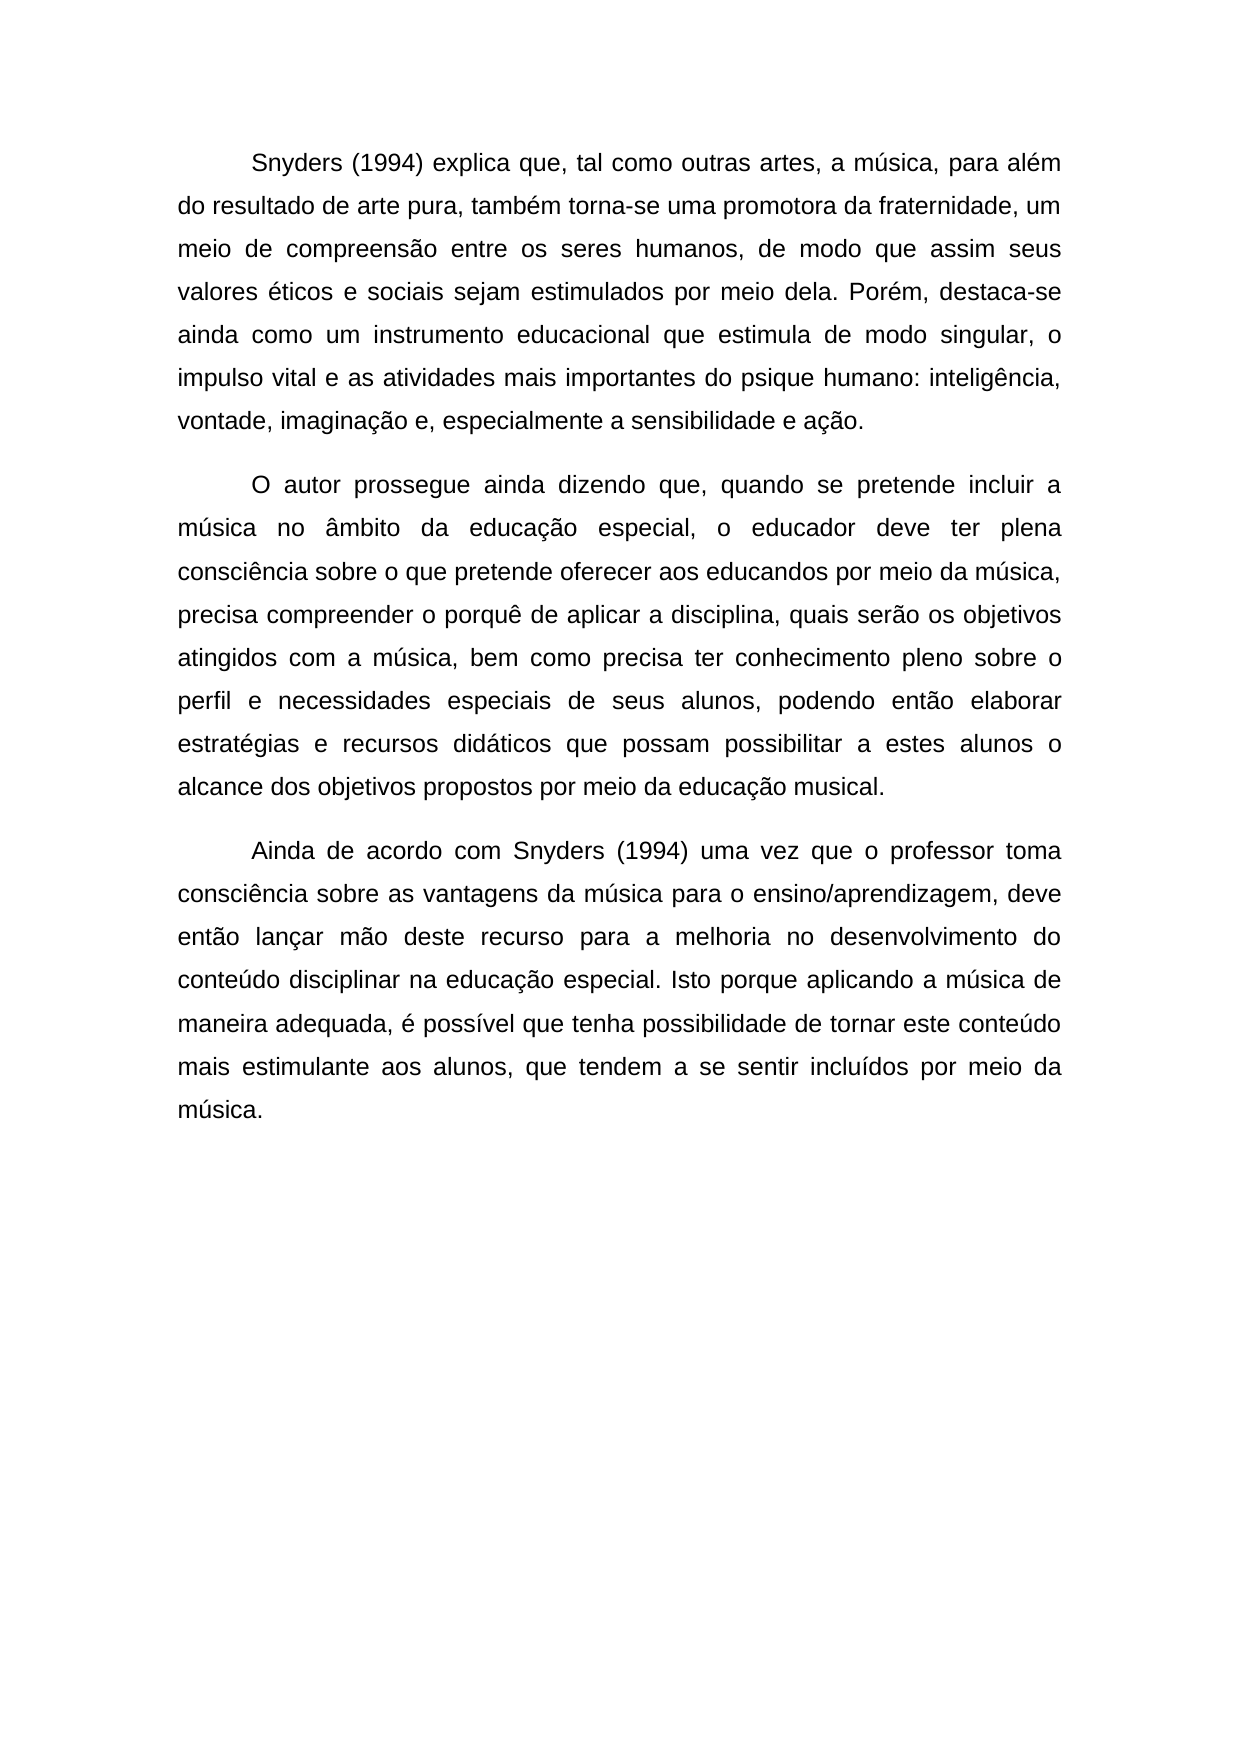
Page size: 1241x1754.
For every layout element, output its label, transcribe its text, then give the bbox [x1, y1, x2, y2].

text O autor prossegue ainda dizendo que, quando se pretende incluir a música no âmbito da educação especial, o educador deve ter plena consciência sobre o que pretende oferecer aos educandos por meio da música, precisa compreender o porquê de aplicar a disciplina, quais serão os objetivos atingidos com a música, bem como precisa ter conhecimento pleno sobre o perfil e necessidades especiais de seus alunos, podendo então elaborar estratégias e recursos didáticos que possam possibilitar a estes alunos o alcance dos objetivos propostos por meio da educação musical. [177, 470, 1063, 801]
text Ainda de acordo com Snyders (1994) uma vez que o professor toma consciência sobre as vantagens da música para o ensino/aprendizagem, deve então lançar mão deste recurso para a melhoria no desenvolvimento do conteúdo disciplinar na educação especial. Isto porque aplicando a música de maneira adequada, é possível que tenha possibilidade de tornar este conteúdo mais estimulante aos alunos, que tendem a se sentir incluídos por meio da música. [177, 836, 1063, 1124]
text Snyders (1994) explica que, tal como outras artes, a música, para além do resultado de arte pura, também torna-se uma promotora da fraternidade, um meio de compreensão entre os seres humanos, de modo que assim seus valores éticos e sociais sejam estimulados por meio dela. Porém, destaca-se ainda como um instrumento educacional que estimula de modo singular, o impulso vital e as atividades mais importantes do psique humano: inteligência, vontade, imaginação e, especialmente a sensibilidade e ação. [177, 148, 1063, 435]
